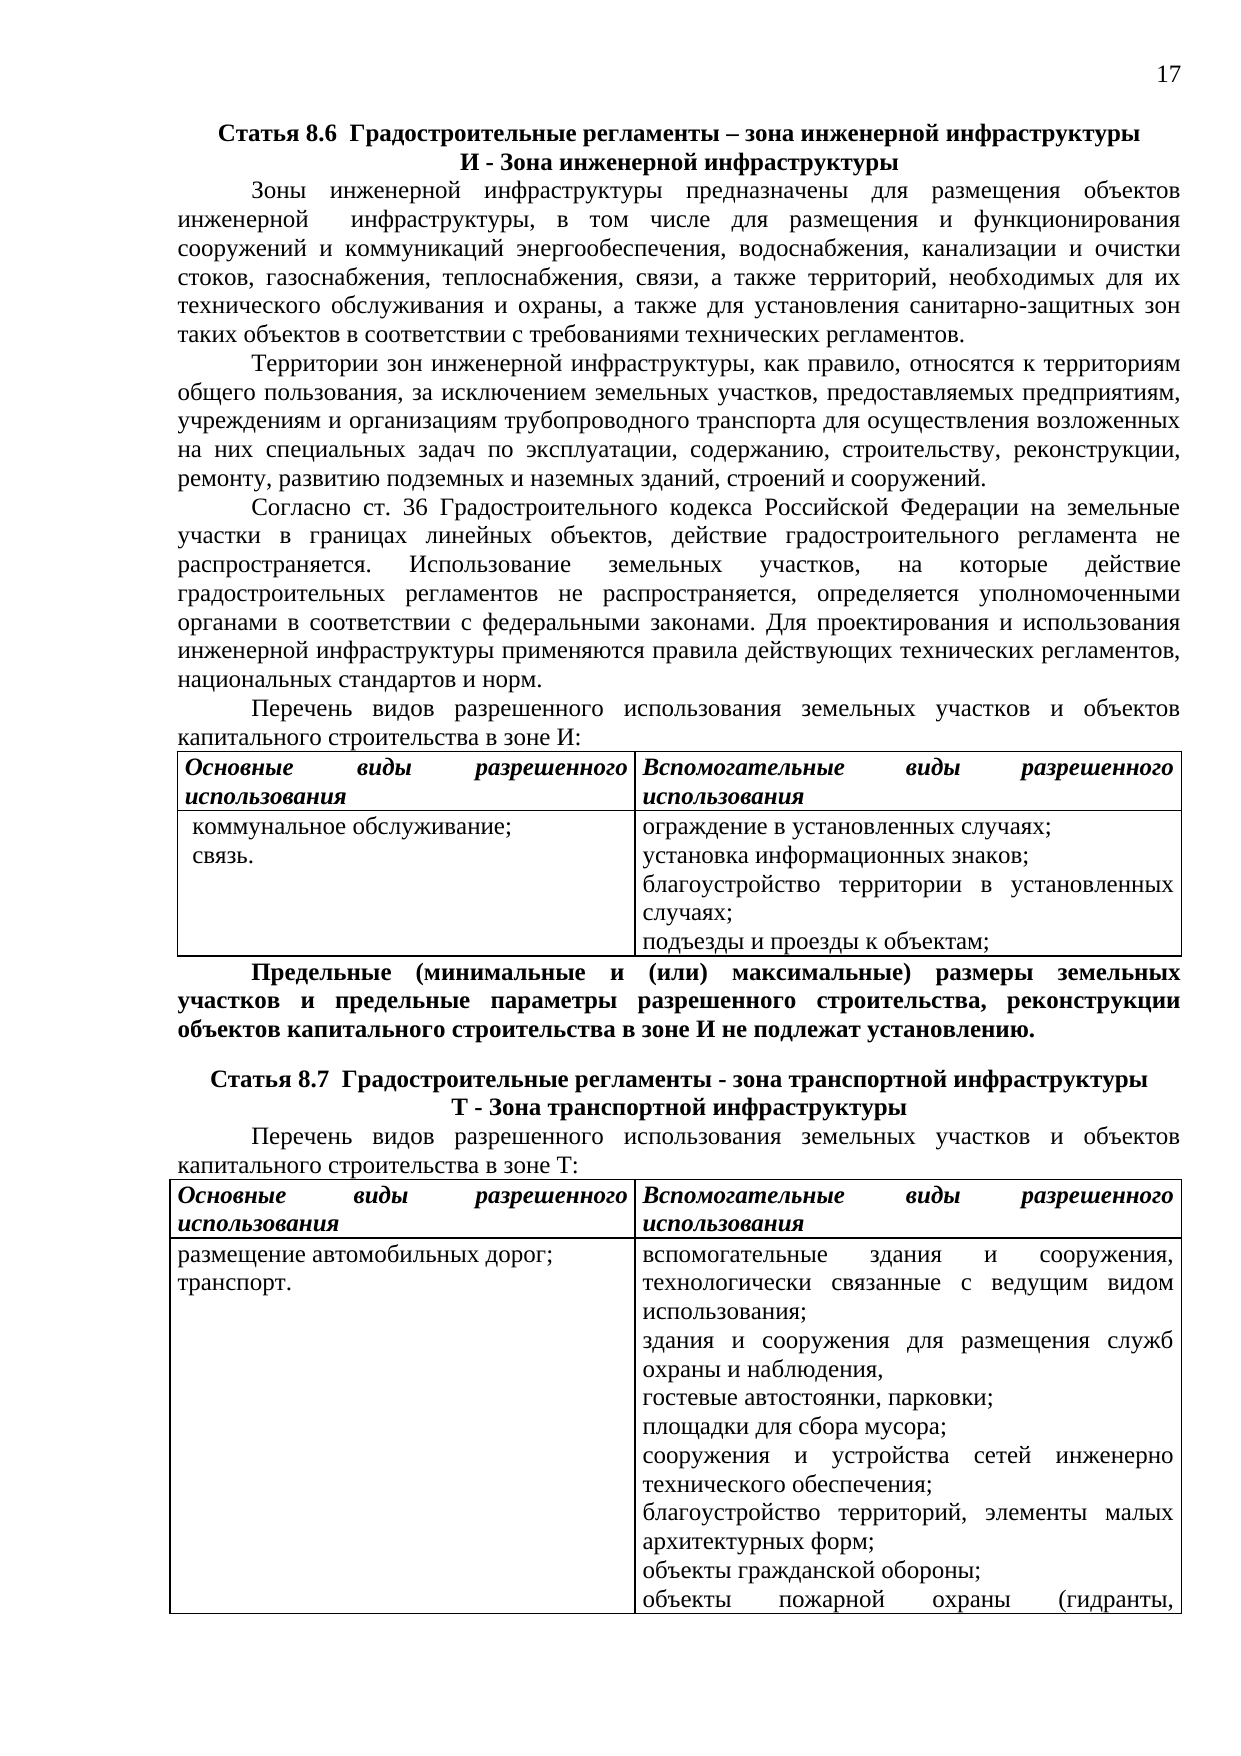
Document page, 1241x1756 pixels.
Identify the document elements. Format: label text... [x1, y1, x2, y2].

text Территории зон инженерной инфраструктуры, как правило, относятся к территориям общего пользования, за исключением земельных участков, предоставляемых предприятиям, учреждениям и организациям трубопроводного транспорта для осуществления возложенных на них специальных задач по эксплуатации, содержанию, строительству, реконструкции, ремонту, развитию подземных и наземных зданий, строений и сооружений. [177, 348, 1181, 492]
text Зоны инженерной инфраструктуры предназначены для размещения объектов инженерной инфраструктуры, в том числе для размещения и функционирования сооружений и коммуникаций энергообеспечения, водоснабжения, канализации и очистки стоков, газоснабжения, теплоснабжения, связи, а также территорий, необходимых для их технического обслуживания и охраны, а также для установления санитарно-защитных зон таких объектов в соответствии с требованиями технических регламентов. [177, 176, 1181, 348]
subtitle Статья 8.6 Градостроительные регламенты – зона инженерной инфраструктуры [177, 118, 1181, 147]
text Т - Зона транспортной инфраструктуры [177, 1092, 1181, 1121]
table_header Вспомогательные виды разрешенного использования [636, 1180, 1181, 1237]
text Предельные (минимальные и (или) максимальные) размеры земельных участков и предельные параметры разрешенного строительства, реконструкции объектов капитального строительства в зоне И не подлежат установлению. [177, 957, 1181, 1043]
table_cell коммунальное обслуживание; связь. [178, 811, 634, 955]
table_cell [171, 1239, 634, 1612]
subtitle Статья 8.7 Градостроительные регламенты - зона транспортной инфраструктуры [177, 1064, 1181, 1092]
text Согласно ст. 36 Градостроительного кодекса Российской Федерации на земельные участки в границах линейных объектов, действие градостроительного регламента не распространяется. Использование земельных участков, на которые действие градостроительных регламентов не распространяется, определяется уполномоченными органами в соответствии с федеральными законами. Для проектирования и использования инженерной инфраструктуры применяются правила действующих технических регламентов, национальных стандартов и норм. [177, 492, 1181, 693]
text Перечень видов разрешенного использования земельных участков и объектов капитального строительства в зоне И: [177, 693, 1181, 751]
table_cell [636, 1239, 1181, 1612]
table_header Вспомогательные виды разрешенного использования [636, 752, 1181, 810]
table_header Основные виды разрешенного использования [178, 752, 634, 810]
text И - Зона инженерной инфраструктуры [177, 147, 1181, 176]
table_header Основные виды разрешенного использования [171, 1180, 634, 1237]
text Перечень видов разрешенного использования земельных участков и объектов капитального строительства в зоне Т: [177, 1121, 1181, 1179]
table_cell ограждение в установленных случаях; установка информационных знаков; благоустройство территории в установленных случаях; подъезды и проезды к объектам; [636, 811, 1181, 955]
